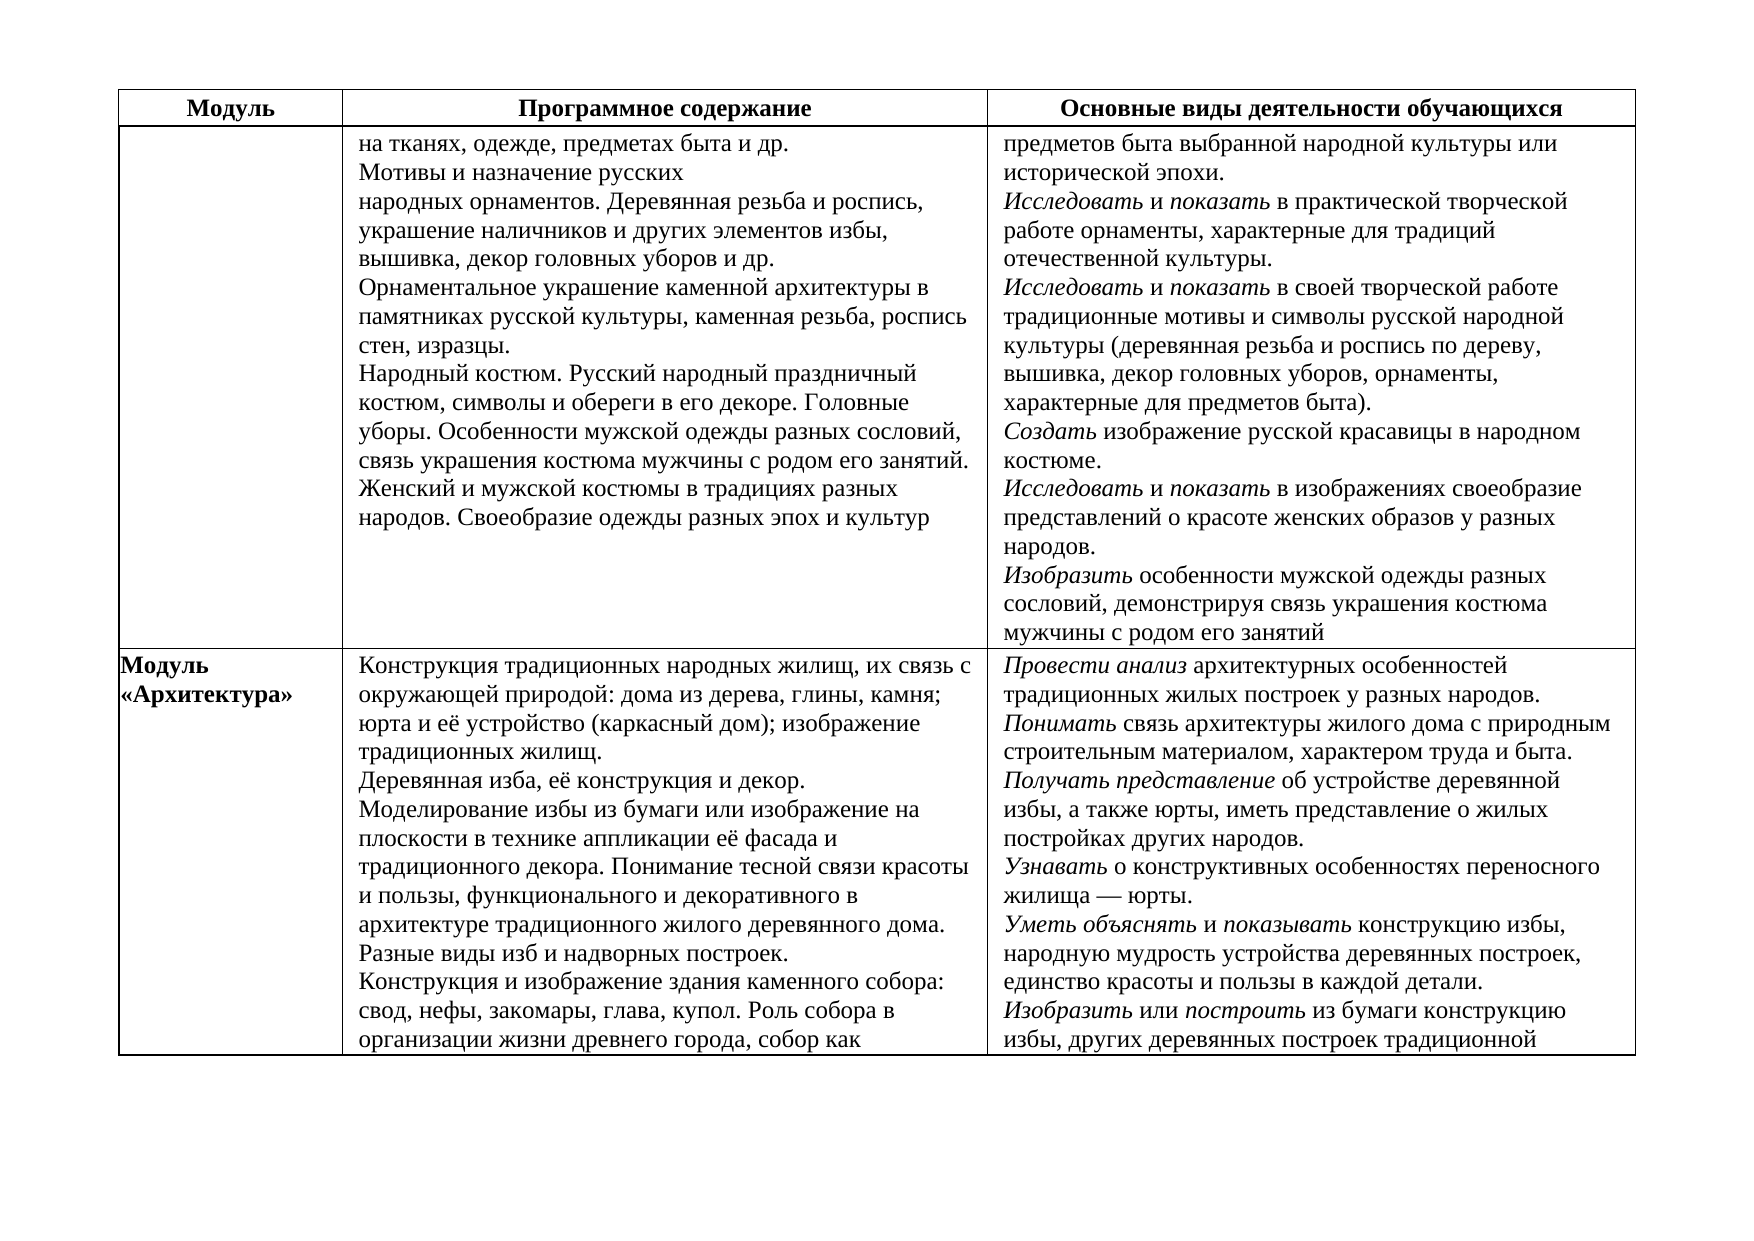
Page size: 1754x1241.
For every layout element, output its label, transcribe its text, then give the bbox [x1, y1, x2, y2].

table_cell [343, 127, 987, 648]
table_header Основные виды деятельности обучающихся [988, 90, 1635, 125]
table_cell Модуль «Архитектура» [120, 649, 342, 1054]
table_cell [988, 649, 1635, 1054]
table_header Модуль [119, 90, 342, 125]
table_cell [120, 127, 342, 648]
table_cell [988, 127, 1635, 648]
table_header Программное содержание [343, 90, 987, 125]
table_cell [343, 649, 987, 1054]
